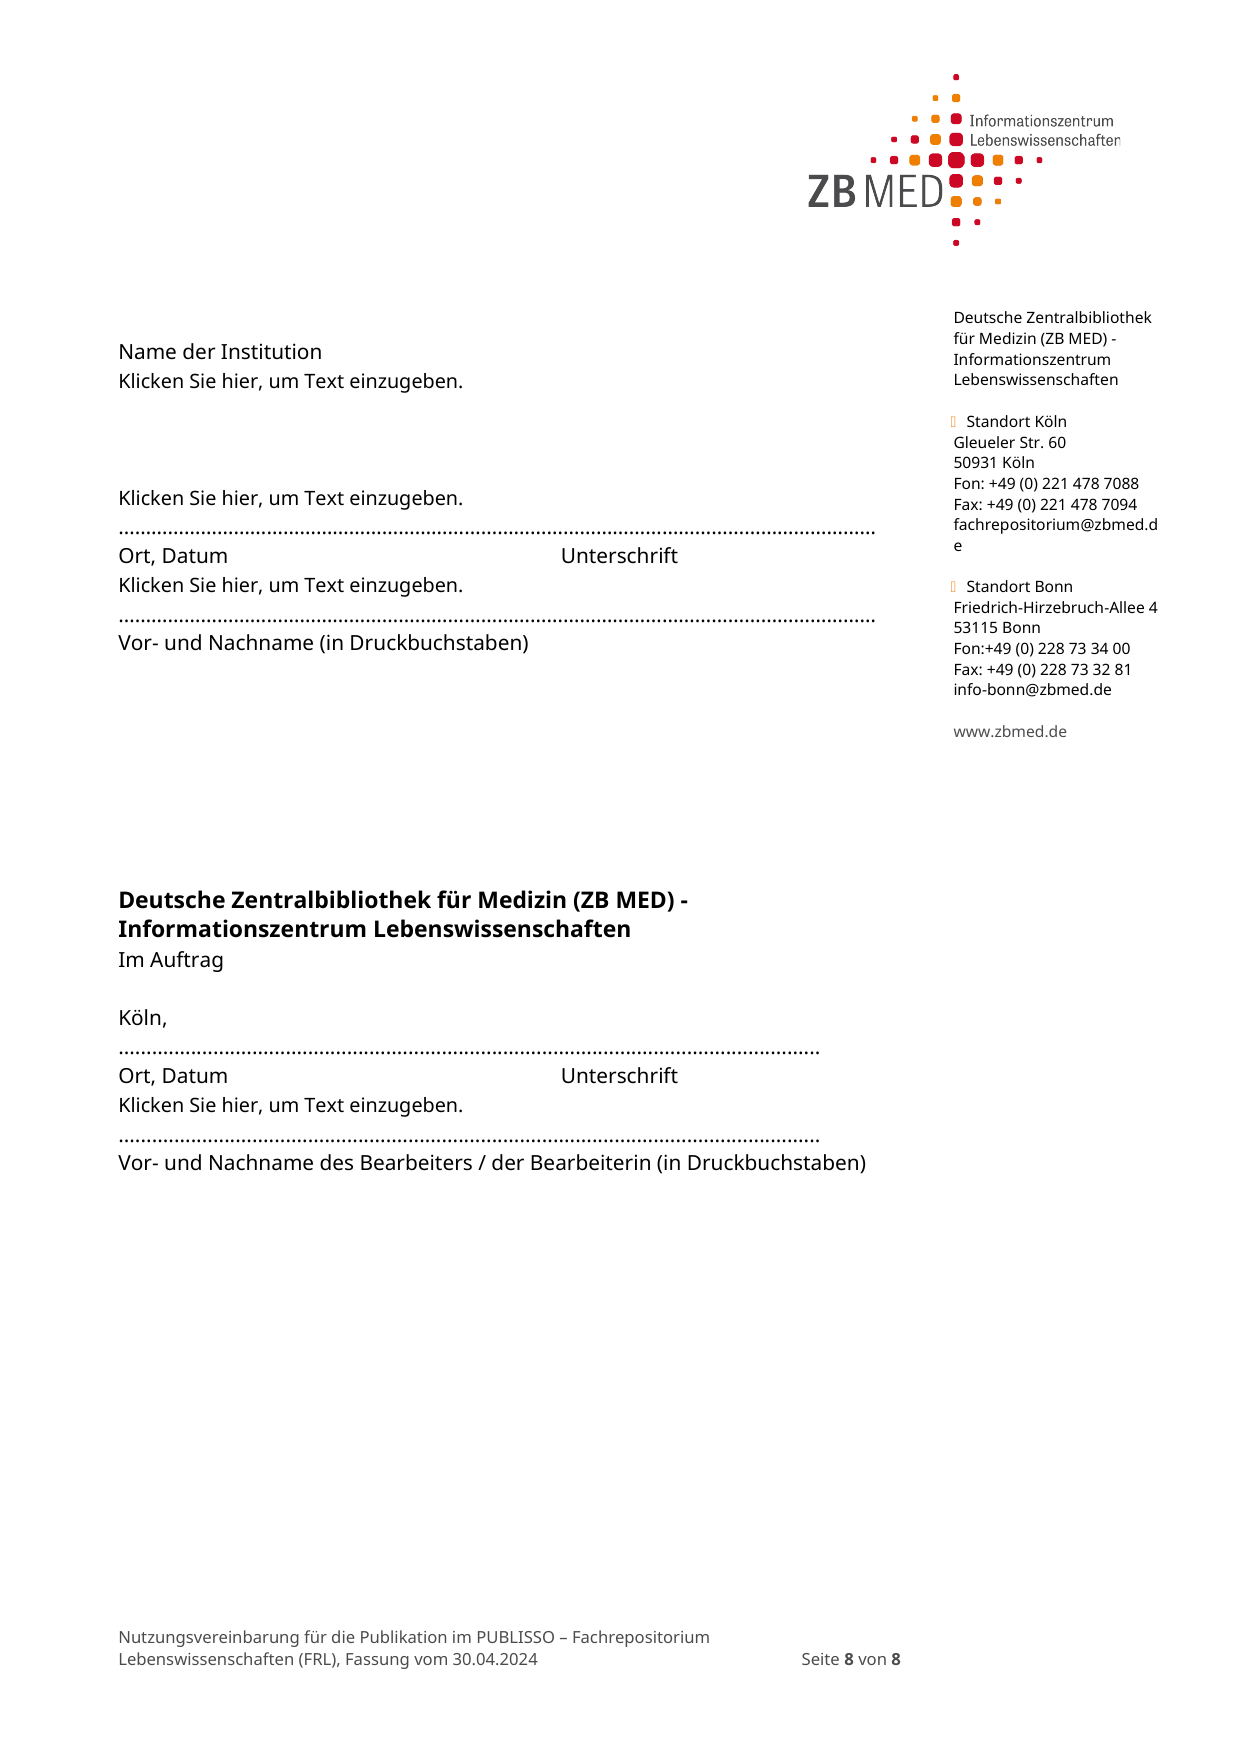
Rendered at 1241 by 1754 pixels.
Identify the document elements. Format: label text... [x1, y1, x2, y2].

text Köln, [118, 1002, 901, 1031]
text Ort, Datum Unterschrift [118, 540, 901, 569]
picture [808, 74, 1121, 246]
text Vor- und Nachname (in Druckbuchstaben) [118, 628, 901, 656]
text Vor- und Nachname des Bearbeiters / der Bearbeiterin (in Druckbuchstaben) [118, 1148, 901, 1176]
text .............................................................................................................................. [118, 1119, 901, 1148]
text Informationszentrum Lebenswissenschaften [118, 914, 901, 944]
text ………………………………………………………………………………………………………………………… [118, 599, 901, 628]
text Ort, Datum Unterschrift [118, 1060, 901, 1089]
text Deutsche Zentralbibliothek für Medizin (ZB MED) - [118, 885, 901, 914]
text .............................................................................................................................. [118, 1031, 901, 1060]
text ………………………………………………………………………………………………………………………… [118, 511, 901, 540]
text Im Auftrag [118, 944, 901, 973]
text Name der Institution [118, 336, 901, 365]
